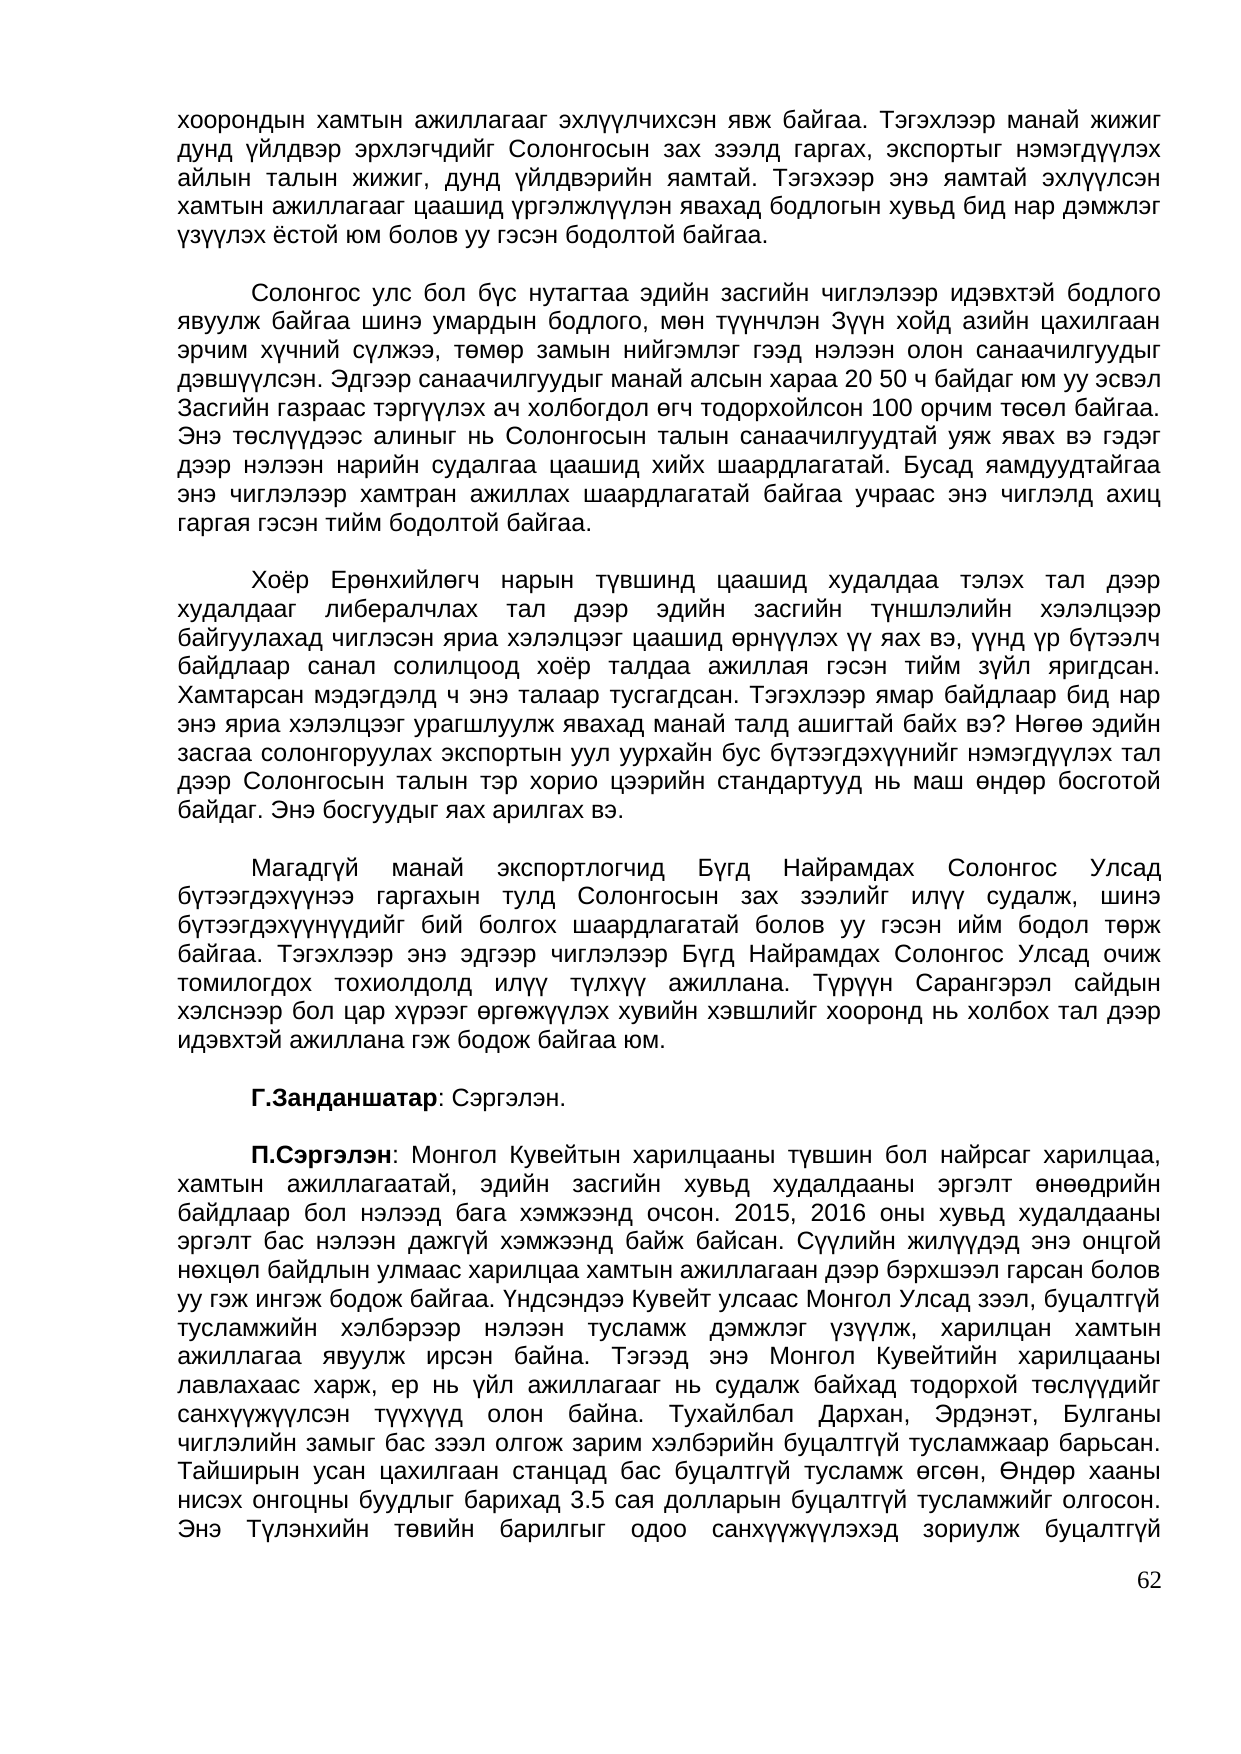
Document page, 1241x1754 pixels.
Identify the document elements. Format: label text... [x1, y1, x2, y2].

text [177, 105, 1162, 249]
text Магадгүй манай экспортлогчид Бүгд Найрамдах Солонгос Улсад бүтээгдэхүүнээ гаргахын тулд Солонгосын зах зээлийг илүү судалж, шинэ бүтээгдэхүүнүүдийг бий болгох шаардлагатай болов уу гэсэн ийм бодол төрж байгаа. Тэгэхлээр энэ эдгээр чиглэлээр Бүгд Найрамдах Солонгос Улсад очиж томилогдох тохиолдолд илүү түлхүү ажиллана. Түрүүн Сарангэрэл сайдын хэлснээр бол цар хүрээг өргөжүүлэх хувийн хэвшлийг хооронд нь холбох тал дээр идэвхтэй ажиллана гэж бодож байгаа юм. [177, 852, 1162, 1054]
text Солонгос улс бол бүс нутагтаа эдийн засгийн чиглэлээр идэвхтэй бодлого явуулж байгаа шинэ умардын бодлого, мөн түүнчлэн Зүүн хойд азийн цахилгаан эрчим хүчний сүлжээ, төмөр замын нийгэмлэг гээд нэлээн олон санаачилгуудыг дэвшүүлсэн. Эдгээр санаачилгуудыг манай алсын хараа 20 50 ч байдаг юм уу эсвэл Засгийн газраас тэргүүлэх ач холбогдол өгч тодорхойлсон 100 орчим төсөл байгаа. Энэ төслүүдээс алиныг нь Солонгосын талын санаачилгуудтай уяж явах вэ гэдэг дээр нэлээн нарийн судалгаа цаашид хийх шаардлагатай. Бусад яамдуудтайгаа энэ чиглэлээр хамтран ажиллах шаардлагатай байгаа учраас энэ чиглэлд ахиц гаргая гэсэн тийм бодолтой байгаа. [177, 277, 1162, 536]
text Хоёр Ерөнхийлөгч нарын түвшинд цаашид худалдаа тэлэх тал дээр худалдааг либералчлах тал дээр эдийн засгийн түншлэлийн хэлэлцээр байгуулахад чиглэсэн яриа хэлэлцээг цаашид өрнүүлэх үү яах вэ, үүнд үр бүтээлч байдлаар санал солилцоод хоёр талдаа ажиллая гэсэн тийм зүйл яригдсан. Хамтарсан мэдэгдэлд ч энэ талаар тусгагдсан. Тэгэхлээр ямар байдлаар бид нар энэ яриа хэлэлцээг урагшлуулж явахад манай талд ашигтай байх вэ? Нөгөө эдийн засгаа солонгоруулах экспортын уул уурхайн бус бүтээгдэхүүнийг нэмэгдүүлэх тал дээр Солонгосын талын тэр хорио цээрийн стандартууд нь маш өндөр босготой байдаг. Энэ босгуудыг яах арилгах вэ. [177, 565, 1162, 824]
text Г.Занданшатар: Сэргэлэн. [177, 1082, 1162, 1111]
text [177, 1140, 1162, 1542]
